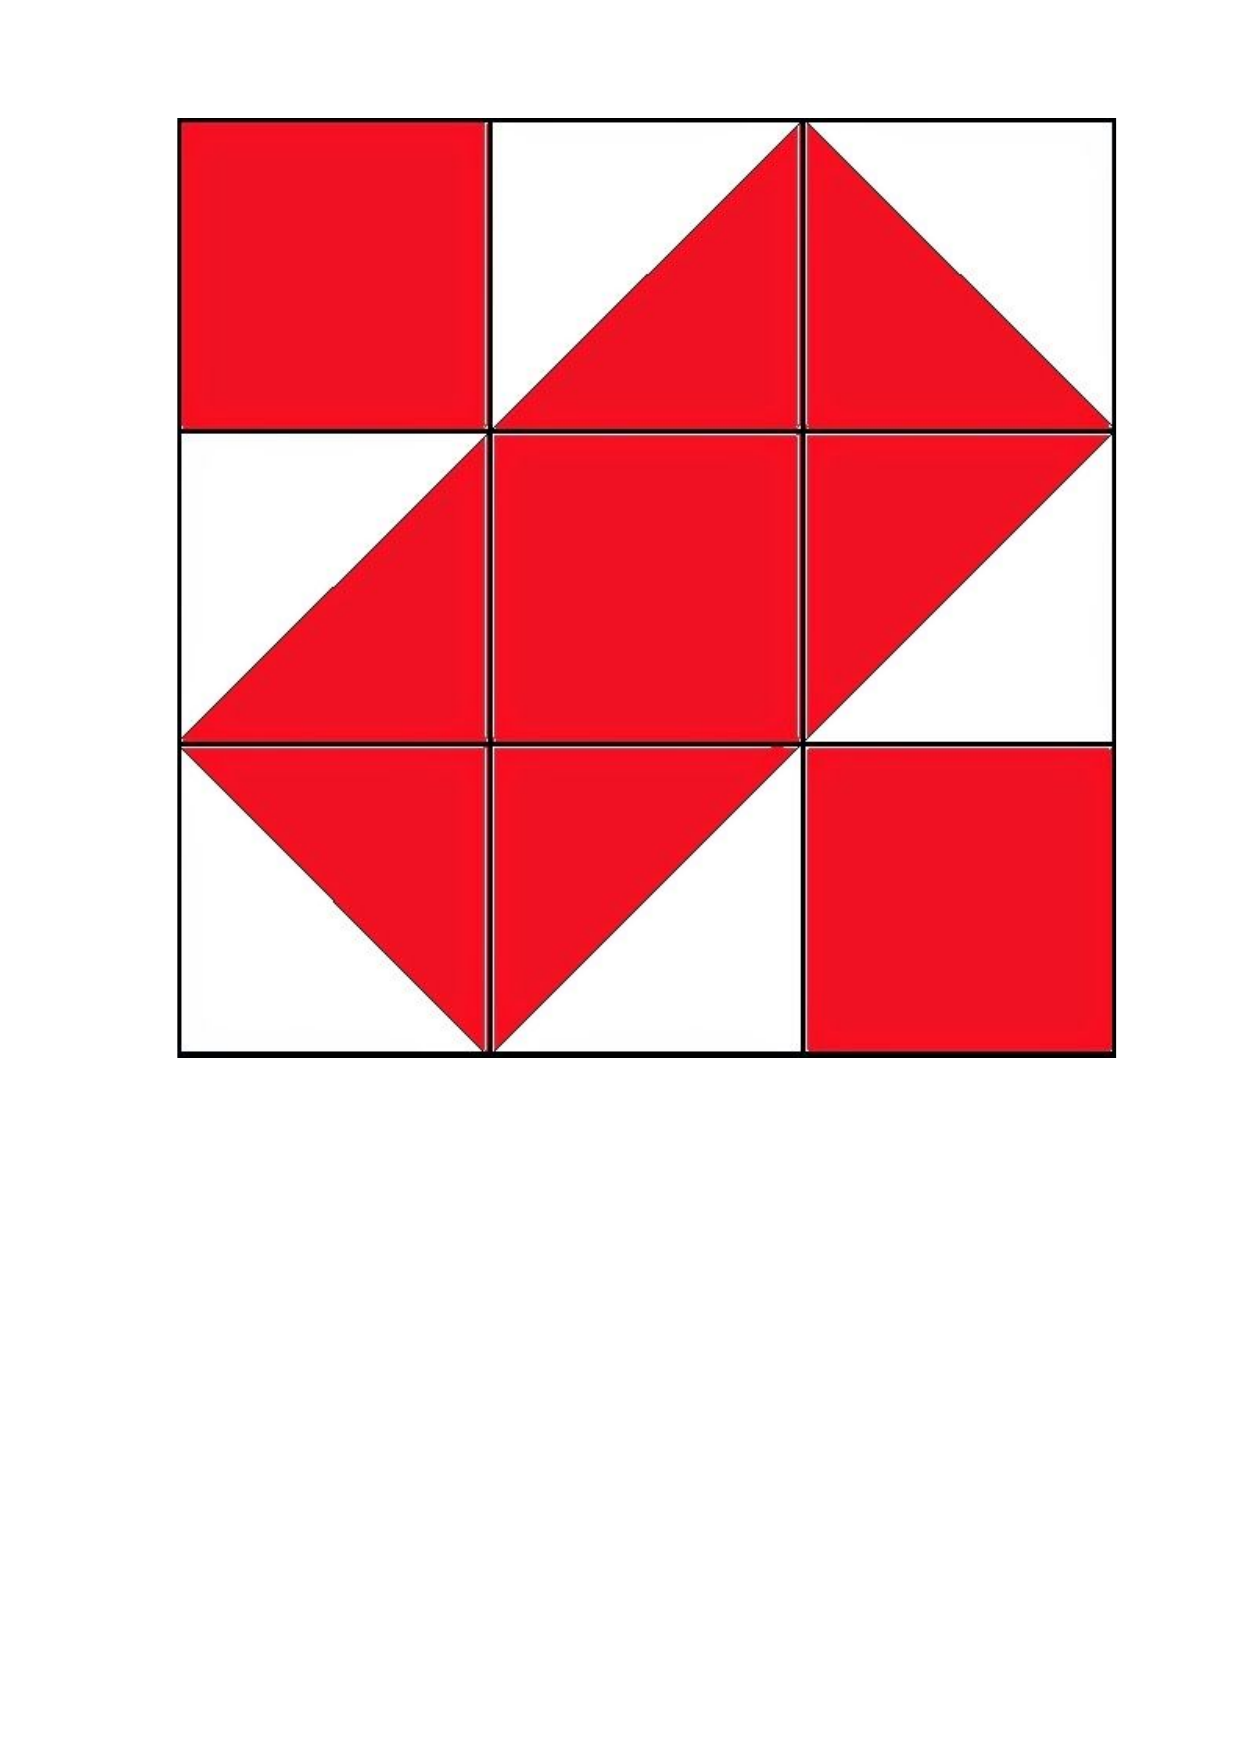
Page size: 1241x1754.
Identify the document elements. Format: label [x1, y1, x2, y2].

picture [177, 118, 1117, 1058]
